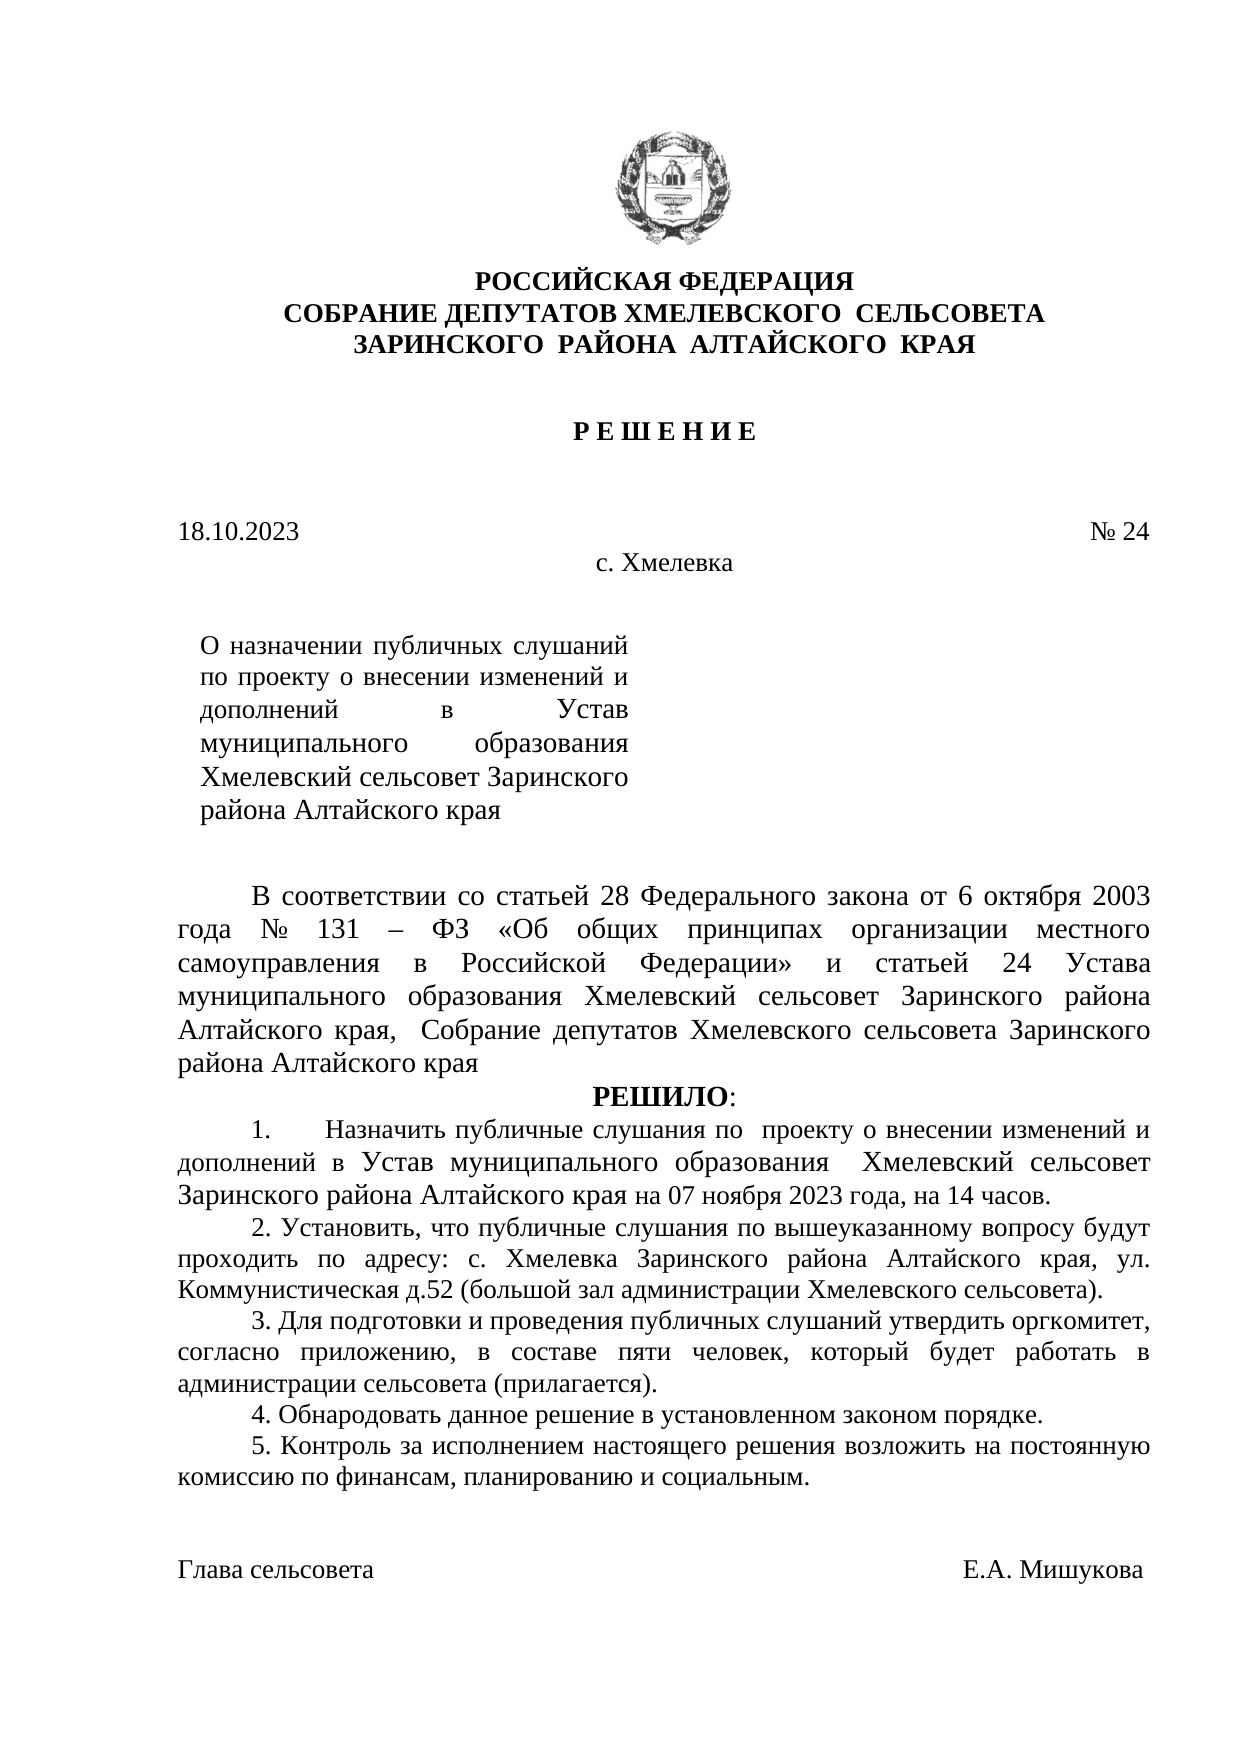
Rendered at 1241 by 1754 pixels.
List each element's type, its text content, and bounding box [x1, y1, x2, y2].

table_header О назначении публичных слушаний по проекту о внесении изменений и дополнений в Устав муниципального образования Хмелевский сельсовет Заринского района Алтайского края [189, 629, 640, 878]
text В соответствии со статьей 28 Федерального закона от 6 октября 2003 года № 131 – ФЗ «Об общих принципах организации местного самоуправления в Российской Федерации» и статьей 24 Устава муниципального образования Хмелевский сельсовет Заринского района Алтайского края, Собрание депутатов Хмелевского сельсовета Заринского района Алтайского края [177, 878, 1152, 1079]
text СОБРАНИЕ ДЕПУТАТОВ ХМЕЛЕВСКОГО СЕЛЬСОВЕТА [177, 297, 1152, 328]
text РЕШИЛО: [177, 1079, 1152, 1113]
text 3. Для подготовки и проведения публичных слушаний утвердить оргкомитет, согласно приложению, в составе пяти человек, который будет работать в администрации сельсовета (прилагается). [177, 1304, 1152, 1398]
text 2. Установить, что публичные слушания по вышеуказанному вопросу будут проходить по адресу: с. Хмелевка Заринского района Алтайского края, ул. Коммунистическая д.52 (большой зал администрации Хмелевского сельсовета). [177, 1211, 1152, 1304]
text 4. Обнародовать данное решение в установленном законом порядке. [177, 1398, 1152, 1429]
text 18.10.2023 № 24 [177, 515, 1152, 546]
text Р Е Ш Е Н И Е [177, 415, 1152, 446]
picture [613, 128, 732, 247]
list Назначить публичные слушания по проекту о внесении изменений и дополнений в Устав муниципального образования Хмелевский сельсовет Заринского района Алтайского края на 07 ноября 2023 года, на 14 часов. [177, 1113, 1152, 1211]
text Глава сельсовета Е.А. Мишукова [177, 1553, 1152, 1585]
text РОССИЙСКАЯ ФЕДЕРАЦИЯ [177, 266, 1152, 297]
text ЗАРИНСКОГО РАЙОНА АЛТАЙСКОГО КРАЯ [177, 328, 1152, 359]
text 5. Контроль за исполнением настоящего решения возложить на постоянную комиссию по финансам, планированию и социальным. [177, 1429, 1152, 1491]
text с. Хмелевка [177, 546, 1152, 577]
